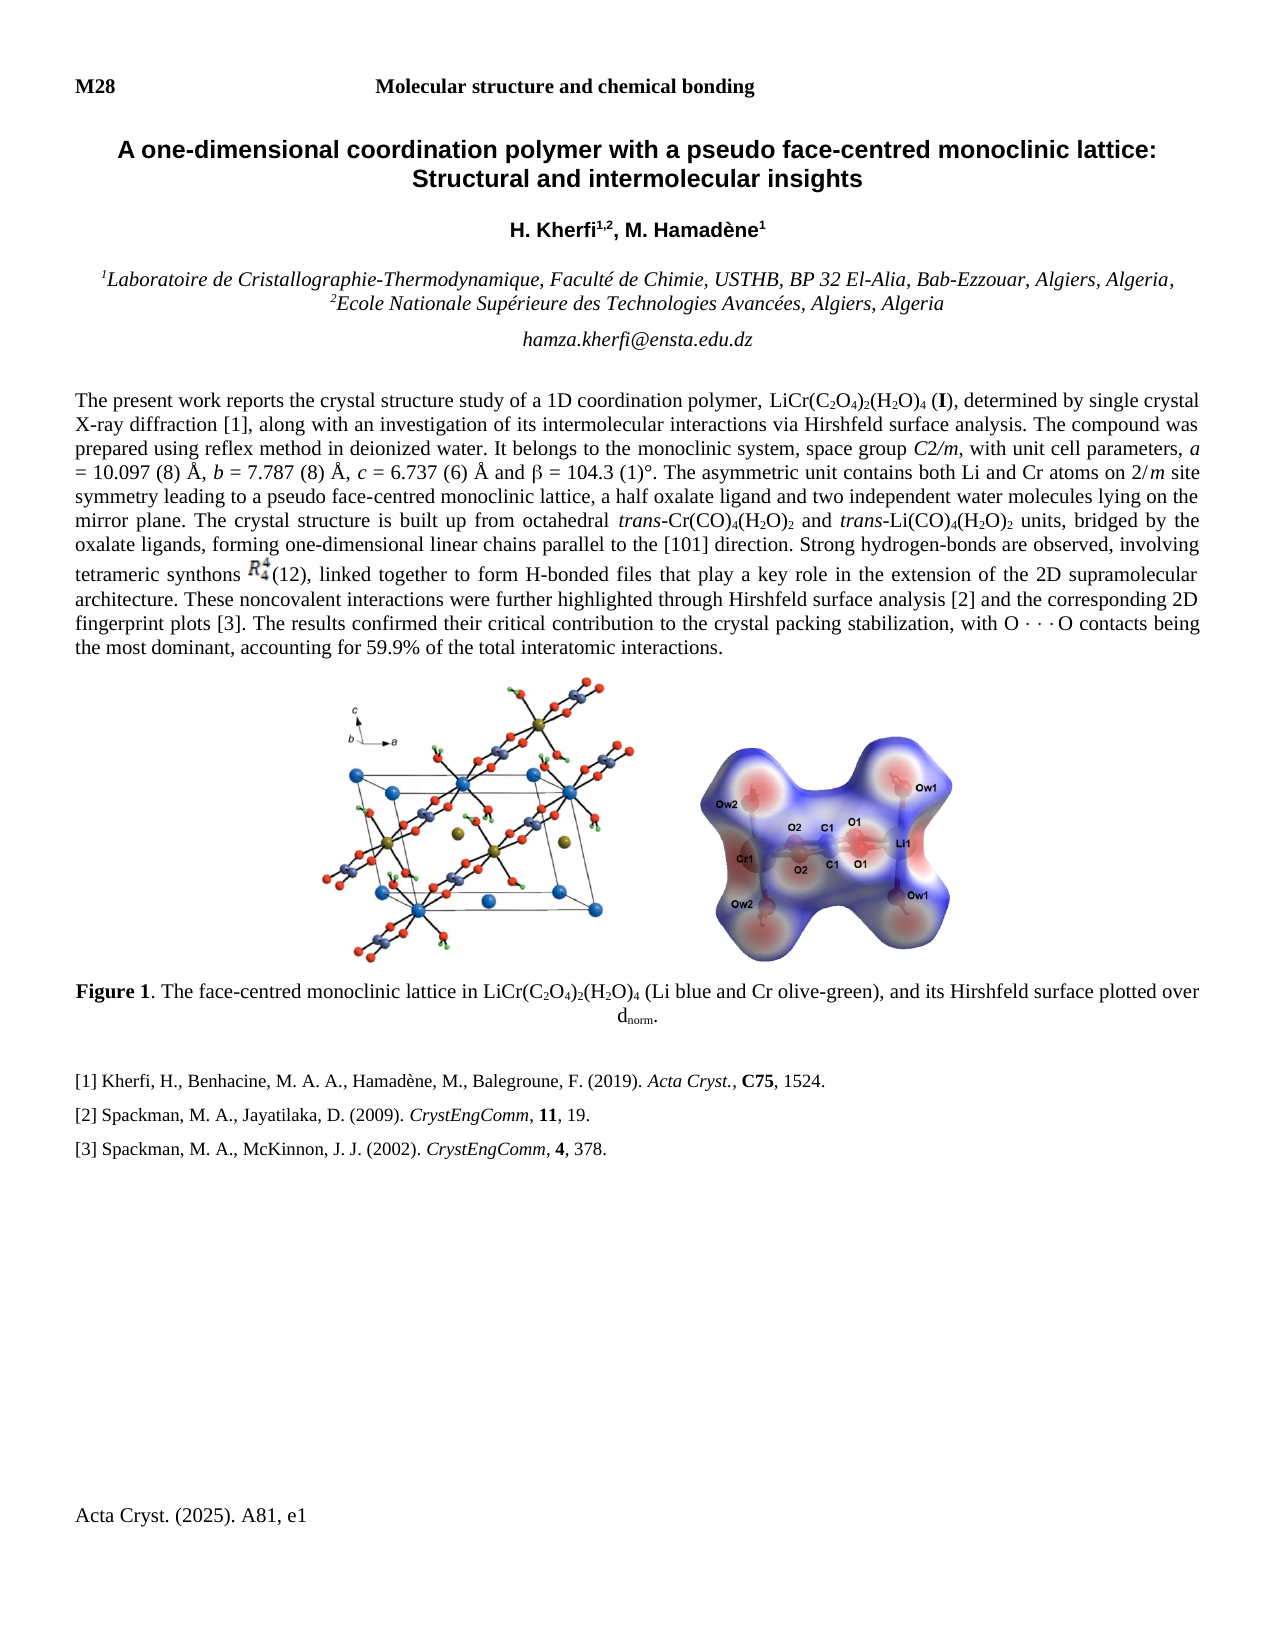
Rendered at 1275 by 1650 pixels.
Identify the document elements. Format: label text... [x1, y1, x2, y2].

text The present work reports the crystal structure study of a 1D coordination polymer, LiCr(C2O4)2(H2O)4 (I), determined by single crystal X-ray diffraction [1], along with an investigation of its intermolecular interactions via Hirshfeld surface analysis. The compound was prepared using reflex method in deionized water. It belongs to the monoclinic system, space group C2/m, with unit cell parameters, a = 10.097 (8) Å, b = 7.787 (8) Å, c = 6.737 (6) Å and = 104.3 (1)°. The asymmetric unit contains both Li and Cr atoms on 2/m site symmetry leading to a pseudo face-centred monoclinic lattice, a half oxalate ligand and two independent water molecules lying on the mirror plane. The crystal structure is built up from octahedral trans-Cr(CO)4(H2O)2 and trans-Li(CO)4(H2O)2 units, bridged by the oxalate ligands, forming one-dimensional linear chains parallel to the [101] direction. Strong hydrogen-bonds are observed, involving tetrameric synthons (12), linked together to form H-bonded files that play a key role in the extension of the 2D supramolecular architecture. These noncovalent interactions were further highlighted through Hirshfeld surface analysis [2] and the corresponding 2D fingerprint plots [3]. The results confirmed their critical contribution to the crystal packing stabilization, with OO contacts being the most dominant, accounting for 59.9% of the total interatomic interactions. [75, 388, 1200, 659]
subtitle [1] Kherfi, H., Benhacine, M. A. A., Hamadène, M., Balegroune, F. (2019). Acta Cryst., C75, 1524. [75, 1070, 1200, 1091]
picture [248, 556, 272, 582]
subtitle Figure 1. The face-centred monoclinic lattice in LiCr(C2O4)2(H2O)4 (Li blue and Cr olive-green), and its Hirshfeld surface plotted over dnorm. [75, 979, 1200, 1027]
picture [313, 671, 642, 967]
subtitle H. Kherfi1,2, M. Hamadène1 [75, 218, 1200, 242]
subtitle [2] Spackman, M. A., Jayatilaka, D. (2009). CrystEngComm, 11, 19. [75, 1104, 1200, 1125]
subtitle 1Laboratoire de Cristallographie-Thermodynamique, Faculté de Chimie, USTHB, BP 32 El-Alia, Bab-Ezzouar, Algiers, Algeria, 2Ecole Nationale Supérieure des Technologies Avancées, Algiers, Algeria [75, 267, 1200, 315]
picture [688, 730, 962, 967]
subtitle [3] Spackman, M. A., McKinnon, J. J. (2002). CrystEngComm, 4, 378. [75, 1138, 1200, 1159]
subtitle A one-dimensional coordination polymer with a pseudo face-centred monoclinic lattice: Structural and intermolecular insights [75, 135, 1200, 193]
subtitle hamza.kherfi@ensta.edu.dz [75, 327, 1200, 376]
